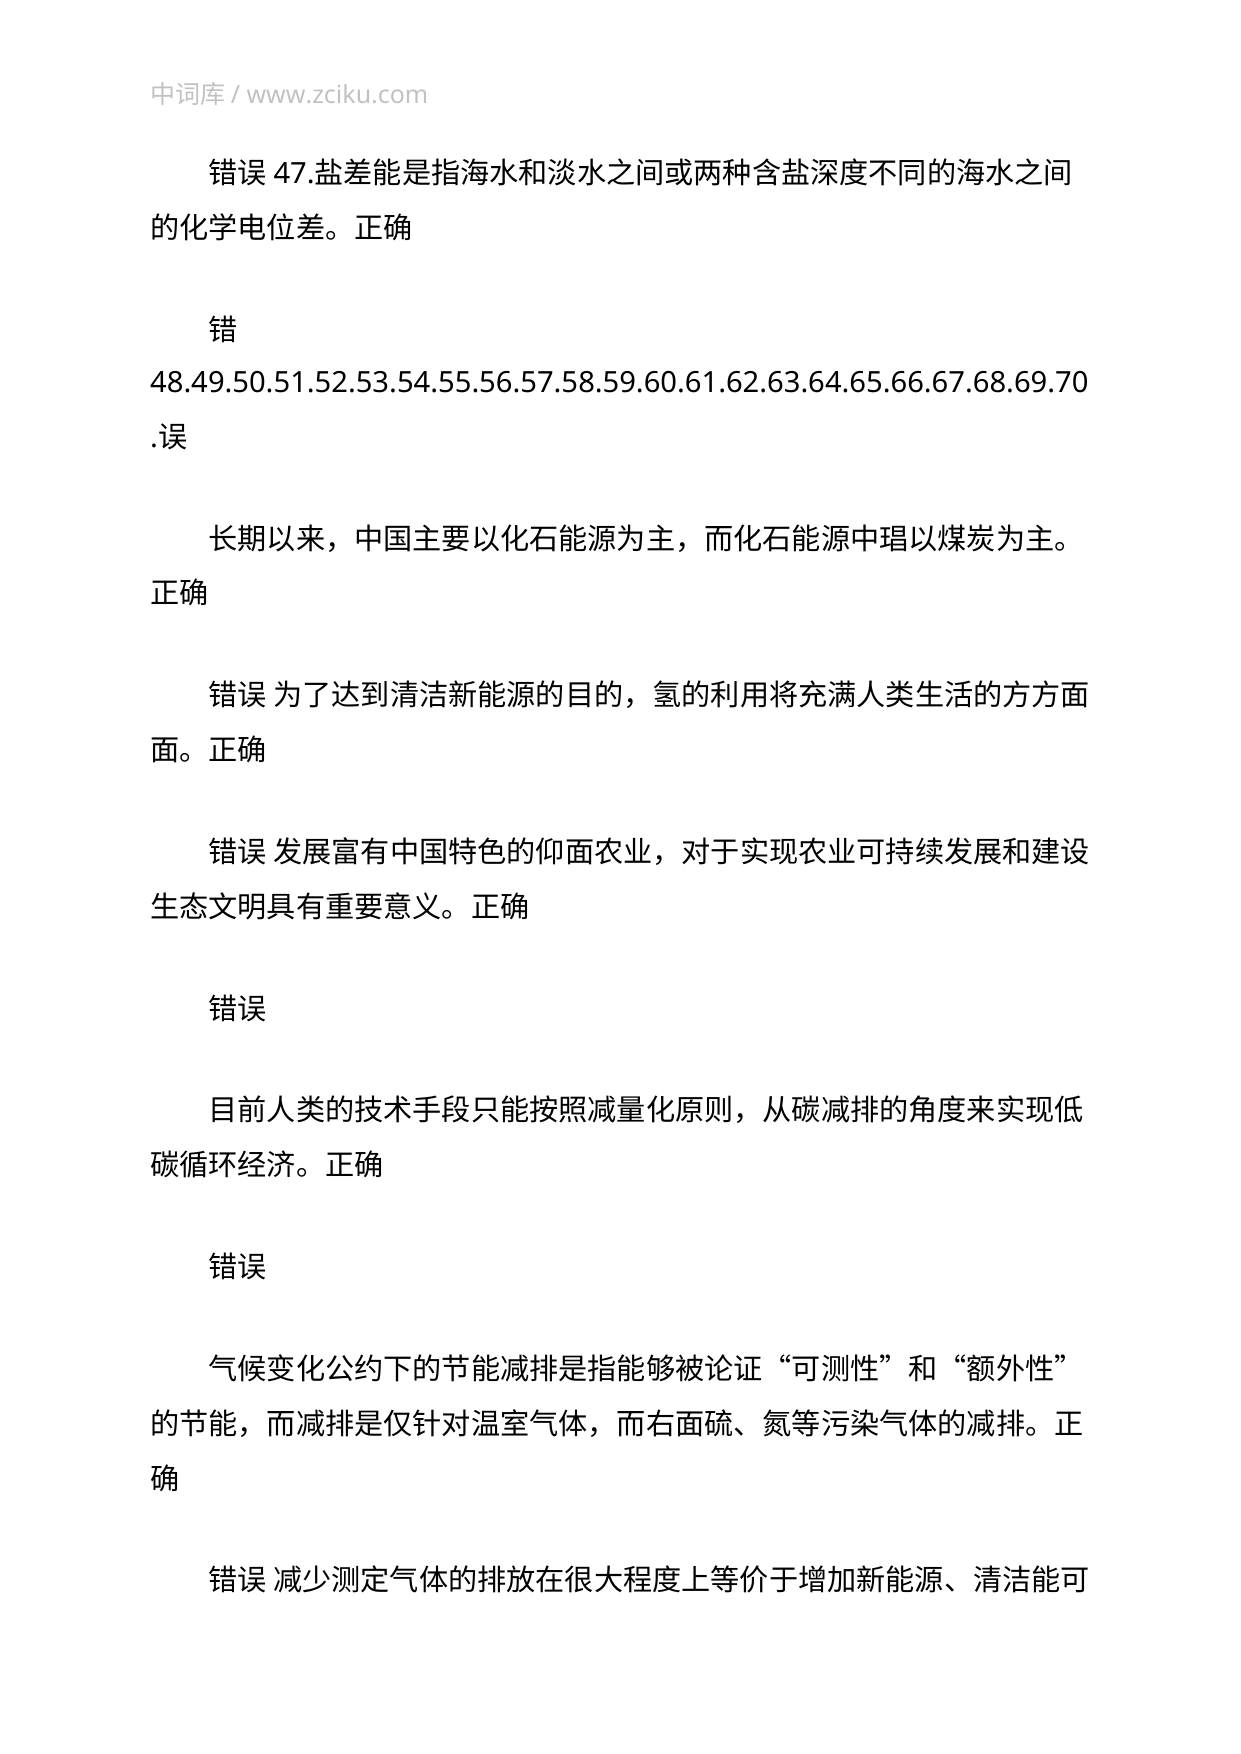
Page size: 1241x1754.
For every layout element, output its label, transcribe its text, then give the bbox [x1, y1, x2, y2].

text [150, 1557, 1090, 1599]
text 错误 [150, 1244, 1090, 1286]
text 错误 47.盐差能是指海水和淡水之间或两种含盐深度不同的海水之间的化学电位差。正确 [150, 150, 1090, 247]
text 错误 发展富有中国特色的仰面农业，对于实现农业可持续发展和建设生态文明具有重要意义。正确 [150, 828, 1090, 926]
text 错误 [150, 985, 1090, 1027]
text 错48.49.50.51.52.53.54.55.56.57.58.59.60.61.62.63.64.65.66.67.68.69.70.误 [150, 307, 1090, 456]
text 气候变化公约下的节能减排是指能够被论证“可测性”和“额外性”的节能，而减排是仅针对温室气体，而右面硫、氮等污染气体的减排。正确 [150, 1345, 1090, 1497]
text 目前人类的技术手段只能按照减量化原则，从碳减排的角度来实现低碳循环经济。正确 [150, 1087, 1090, 1184]
text 错误 为了达到清洁新能源的目的，氢的利用将充满人类生活的方方面面。正确 [150, 672, 1090, 769]
text 长期以来，中国主要以化石能源为主，而化石能源中琩以煤炭为主。正确 [150, 515, 1090, 612]
